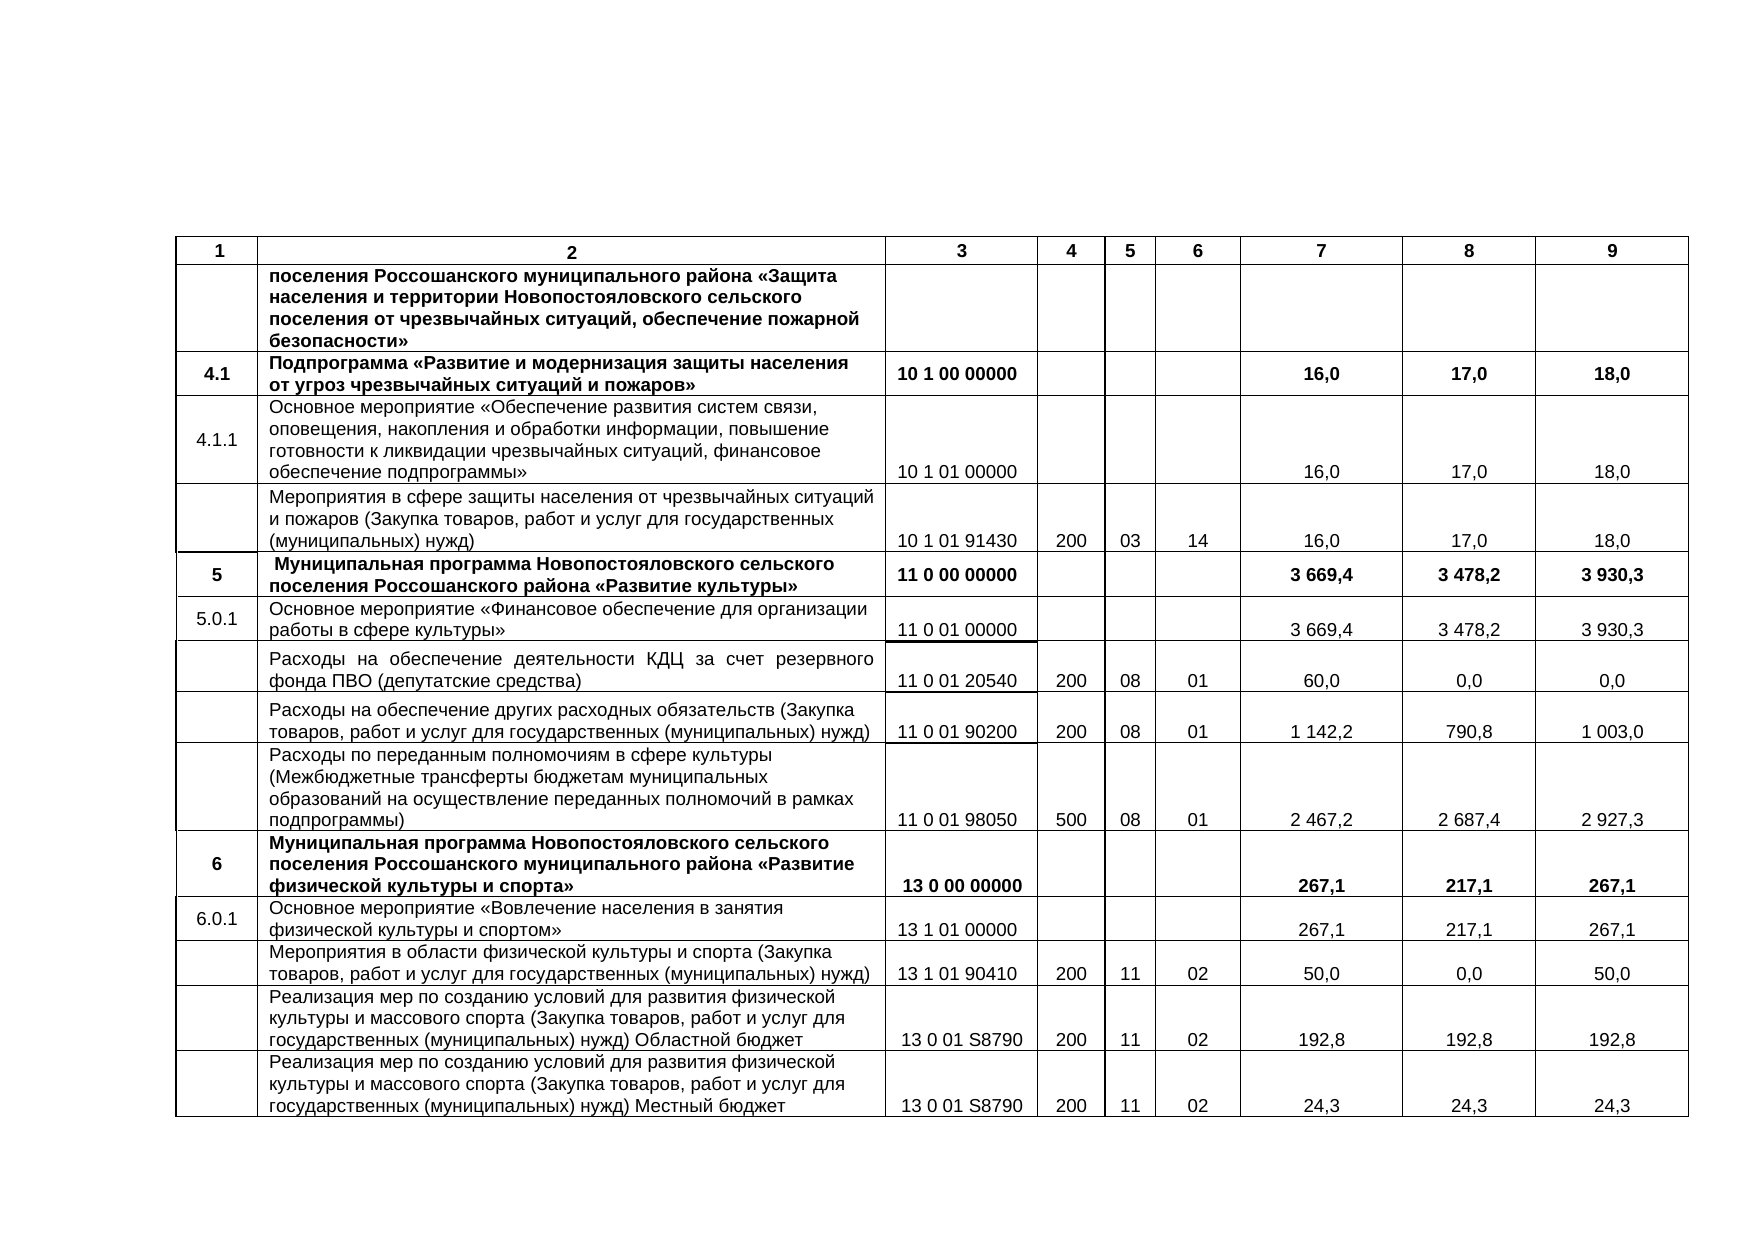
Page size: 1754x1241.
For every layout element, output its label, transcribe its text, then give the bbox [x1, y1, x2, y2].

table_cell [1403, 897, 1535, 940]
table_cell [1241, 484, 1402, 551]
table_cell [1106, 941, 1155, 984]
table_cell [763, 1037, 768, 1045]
table_header 4 [1038, 237, 1104, 264]
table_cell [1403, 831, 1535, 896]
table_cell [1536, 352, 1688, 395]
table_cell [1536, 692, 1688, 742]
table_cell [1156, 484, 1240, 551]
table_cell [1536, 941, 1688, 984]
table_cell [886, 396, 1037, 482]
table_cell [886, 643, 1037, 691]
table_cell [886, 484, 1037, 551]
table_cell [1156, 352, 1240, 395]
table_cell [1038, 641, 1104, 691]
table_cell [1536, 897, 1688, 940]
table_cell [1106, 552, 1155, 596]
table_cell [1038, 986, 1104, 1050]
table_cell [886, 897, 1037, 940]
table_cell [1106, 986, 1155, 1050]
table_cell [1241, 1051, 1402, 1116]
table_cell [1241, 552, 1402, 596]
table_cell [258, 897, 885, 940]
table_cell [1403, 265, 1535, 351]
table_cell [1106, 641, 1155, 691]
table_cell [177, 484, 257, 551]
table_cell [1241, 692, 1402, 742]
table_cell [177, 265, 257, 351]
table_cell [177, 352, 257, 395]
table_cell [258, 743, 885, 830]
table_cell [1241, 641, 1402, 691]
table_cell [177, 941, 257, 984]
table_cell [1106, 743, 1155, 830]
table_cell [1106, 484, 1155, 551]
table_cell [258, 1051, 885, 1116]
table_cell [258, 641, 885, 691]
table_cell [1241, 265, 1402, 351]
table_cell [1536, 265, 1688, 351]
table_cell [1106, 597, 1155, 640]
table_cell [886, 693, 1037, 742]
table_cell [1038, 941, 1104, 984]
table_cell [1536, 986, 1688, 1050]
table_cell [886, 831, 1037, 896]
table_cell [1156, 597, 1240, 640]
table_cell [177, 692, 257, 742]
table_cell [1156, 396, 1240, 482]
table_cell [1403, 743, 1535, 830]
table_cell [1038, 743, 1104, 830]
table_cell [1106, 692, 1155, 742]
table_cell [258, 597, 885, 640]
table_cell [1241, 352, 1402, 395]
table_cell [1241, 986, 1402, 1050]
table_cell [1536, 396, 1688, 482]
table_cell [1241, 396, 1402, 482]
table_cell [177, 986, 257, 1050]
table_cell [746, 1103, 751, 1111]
table_header 7 [1241, 237, 1402, 264]
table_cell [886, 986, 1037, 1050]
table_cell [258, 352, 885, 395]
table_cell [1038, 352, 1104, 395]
table_header 6 [1156, 237, 1240, 264]
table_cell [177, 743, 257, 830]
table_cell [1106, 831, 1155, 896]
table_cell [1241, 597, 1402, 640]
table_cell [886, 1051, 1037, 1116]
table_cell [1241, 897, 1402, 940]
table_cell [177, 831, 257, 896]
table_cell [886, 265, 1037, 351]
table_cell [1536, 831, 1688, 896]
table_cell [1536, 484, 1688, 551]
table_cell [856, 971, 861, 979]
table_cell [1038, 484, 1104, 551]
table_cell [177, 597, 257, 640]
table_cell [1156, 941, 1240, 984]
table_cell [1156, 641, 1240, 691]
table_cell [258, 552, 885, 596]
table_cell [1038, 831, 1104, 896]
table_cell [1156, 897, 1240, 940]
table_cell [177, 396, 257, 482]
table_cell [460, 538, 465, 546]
table_header 9 [1536, 237, 1688, 264]
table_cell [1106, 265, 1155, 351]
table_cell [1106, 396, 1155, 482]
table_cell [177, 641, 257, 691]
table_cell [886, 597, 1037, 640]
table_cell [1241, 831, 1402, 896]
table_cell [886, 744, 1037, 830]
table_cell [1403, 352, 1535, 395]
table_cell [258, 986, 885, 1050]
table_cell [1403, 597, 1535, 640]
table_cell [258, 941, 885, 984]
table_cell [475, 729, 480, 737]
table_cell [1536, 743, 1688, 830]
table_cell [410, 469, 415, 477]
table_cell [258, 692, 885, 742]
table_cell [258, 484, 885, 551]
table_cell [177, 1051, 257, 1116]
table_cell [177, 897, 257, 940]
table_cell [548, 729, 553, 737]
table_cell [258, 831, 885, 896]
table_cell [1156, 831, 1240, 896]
table_header 2 [258, 237, 885, 264]
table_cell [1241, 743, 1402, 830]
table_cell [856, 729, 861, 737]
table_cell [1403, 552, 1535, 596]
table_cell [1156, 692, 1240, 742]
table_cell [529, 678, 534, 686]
table_header 1 [177, 237, 257, 264]
table_header 5 [1106, 237, 1155, 264]
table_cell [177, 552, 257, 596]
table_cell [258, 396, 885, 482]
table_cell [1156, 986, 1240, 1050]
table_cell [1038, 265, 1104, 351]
table_header 3 [886, 237, 1037, 264]
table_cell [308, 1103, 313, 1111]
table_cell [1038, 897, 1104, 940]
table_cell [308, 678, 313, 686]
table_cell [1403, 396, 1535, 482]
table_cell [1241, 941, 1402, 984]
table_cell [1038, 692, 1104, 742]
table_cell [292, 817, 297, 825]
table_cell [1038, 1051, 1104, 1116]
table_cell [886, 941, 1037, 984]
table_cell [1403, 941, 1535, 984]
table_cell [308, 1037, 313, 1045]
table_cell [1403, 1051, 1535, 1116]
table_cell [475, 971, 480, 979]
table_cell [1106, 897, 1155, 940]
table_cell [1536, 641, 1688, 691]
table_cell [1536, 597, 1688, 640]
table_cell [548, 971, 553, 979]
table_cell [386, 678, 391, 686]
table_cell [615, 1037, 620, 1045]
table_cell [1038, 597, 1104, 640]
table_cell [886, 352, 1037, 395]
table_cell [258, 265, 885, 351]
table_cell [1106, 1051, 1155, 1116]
table_header 8 [1403, 237, 1535, 264]
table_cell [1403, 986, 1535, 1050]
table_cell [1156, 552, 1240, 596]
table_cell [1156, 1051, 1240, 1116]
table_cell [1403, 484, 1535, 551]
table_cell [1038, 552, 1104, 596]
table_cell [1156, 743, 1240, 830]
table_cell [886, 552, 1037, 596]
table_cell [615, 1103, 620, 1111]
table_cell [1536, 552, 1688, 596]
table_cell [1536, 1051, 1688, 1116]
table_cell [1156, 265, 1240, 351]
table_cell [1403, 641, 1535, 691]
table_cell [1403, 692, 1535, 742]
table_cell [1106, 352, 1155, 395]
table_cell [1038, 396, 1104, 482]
